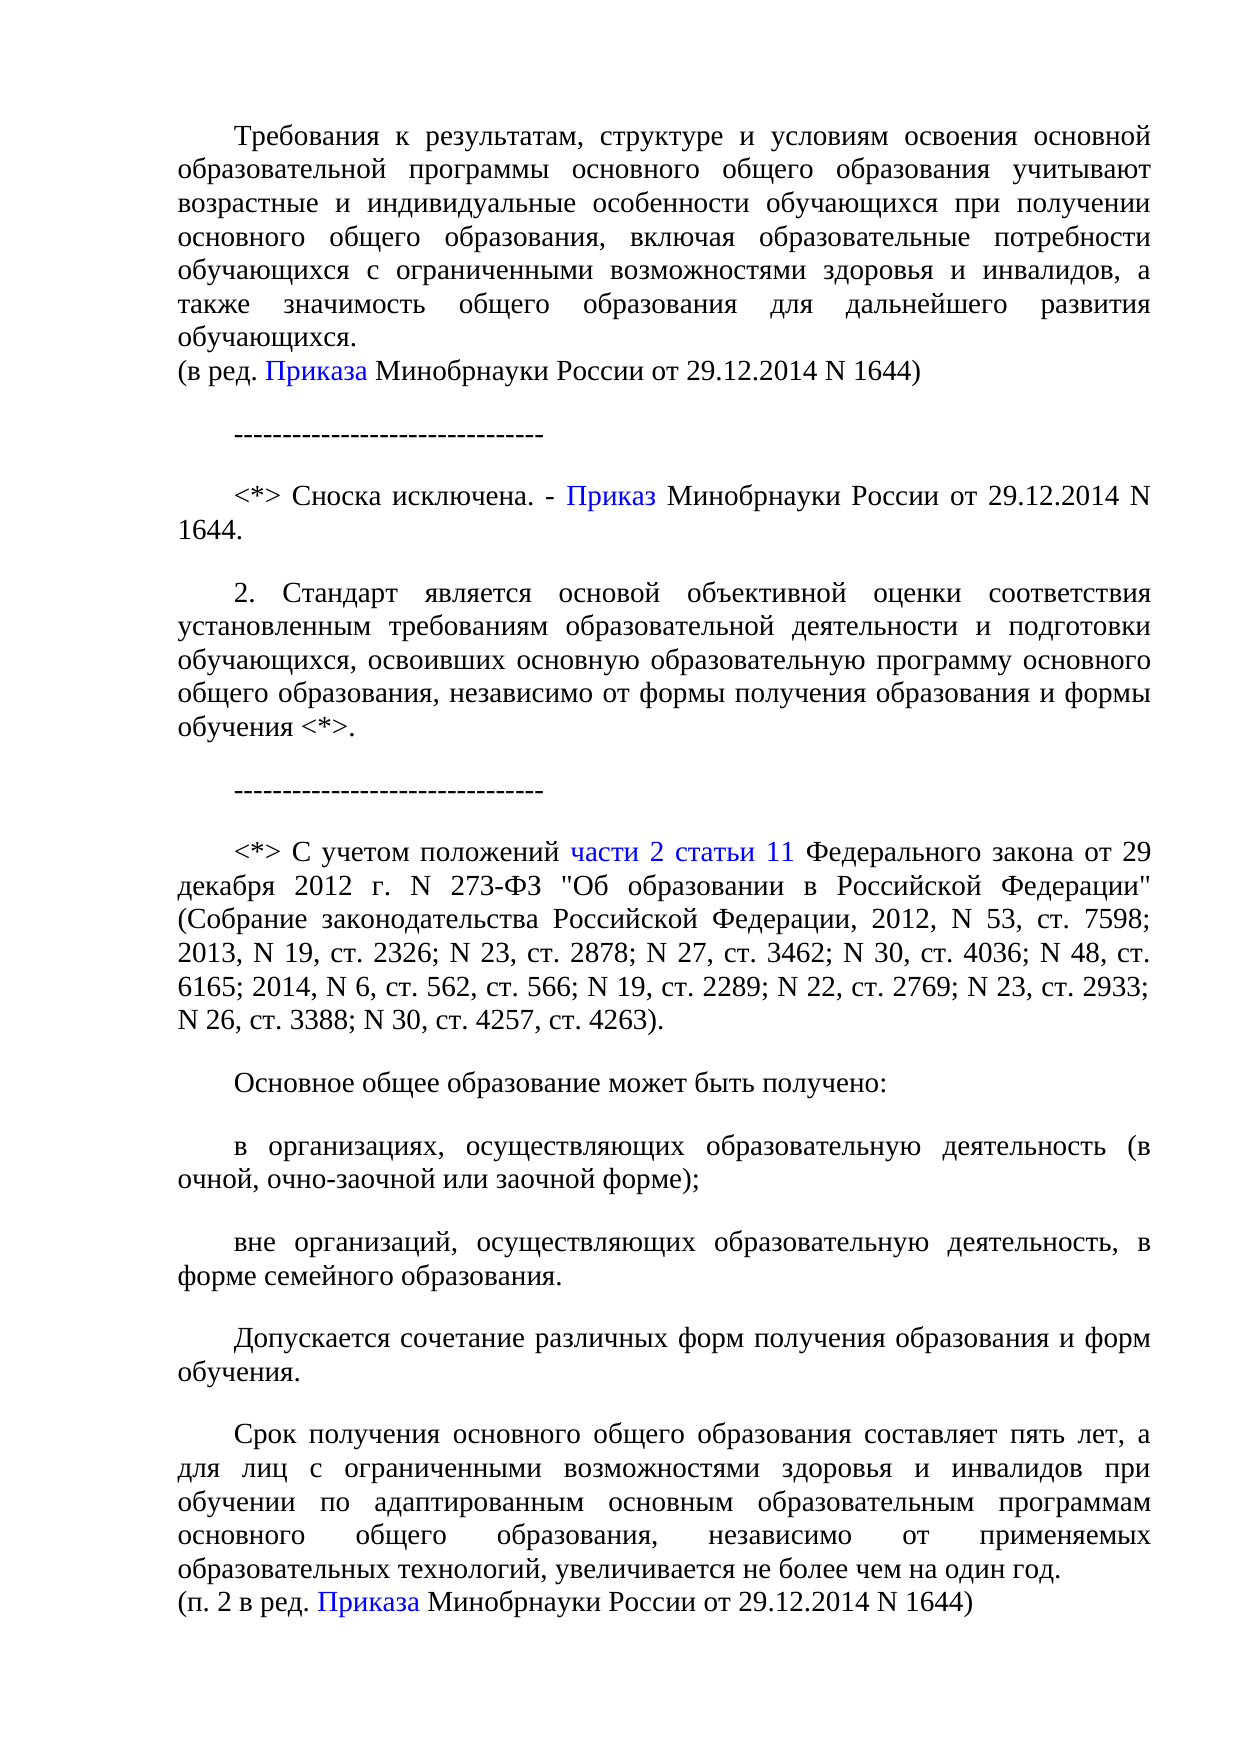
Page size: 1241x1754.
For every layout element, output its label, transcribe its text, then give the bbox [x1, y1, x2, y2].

text -------------------------------- [177, 416, 1152, 449]
text Основное общее образование может быть получено: [177, 1065, 1152, 1099]
text Допускается сочетание различных форм получения образования и форм обучения. [177, 1320, 1152, 1387]
text в организациях, осуществляющих образовательную деятельность (в очной, очно-заочной или заочной форме); [177, 1128, 1152, 1195]
text (п. 2 в ред. Приказа Минобрнауки России от 29.12.2014 N 1644) [177, 1584, 1152, 1618]
text 2. Стандарт является основой объективной оценки соответствия установленным требованиям образовательной деятельности и подготовки обучающихся, освоивших основную образовательную программу основного общего образования, независимо от формы получения образования и формы обучения <*>. [177, 575, 1152, 743]
text вне организаций, осуществляющих образовательную деятельность, в форме семейного образования. [177, 1224, 1152, 1291]
text (в ред. Приказа Минобрнауки России от 29.12.2014 N 1644) [177, 353, 1152, 387]
text <*> Сноска исключена. - Приказ Минобрнауки России от 29.12.2014 N 1644. [177, 478, 1152, 546]
text <*> С учетом положений части 2 статьи 11 Федерального закона от 29 декабря 2012 г. N 273-ФЗ "Об образовании в Российской Федерации" (Собрание законодательства Российской Федерации, 2012, N 53, ст. 7598; 2013, N 19, ст. 2326; N 23, ст. 2878; N 27, ст. 3462; N 30, ст. 4036; N 48, ст. 6165; 2014, N 6, ст. 562, ст. 566; N 19, ст. 2289; N 22, ст. 2769; N 23, ст. 2933; N 26, ст. 3388; N 30, ст. 4257, ст. 4263). [177, 834, 1152, 1036]
text Срок получения основного общего образования составляет пять лет, а для лиц с ограниченными возможностями здоровья и инвалидов при обучении по адаптированным основным образовательным программам основного общего образования, независимо от применяемых образовательных технологий, увеличивается не более чем на один год. [177, 1417, 1152, 1584]
text -------------------------------- [177, 772, 1152, 805]
text Требования к результатам, структуре и условиям освоения основной образовательной программы основного общего образования учитывают возрастные и индивидуальные особенности обучающихся при получении основного общего образования, включая образовательные потребности обучающихся с ограниченными возможностями здоровья и инвалидов, а также значимость общего образования для дальнейшего развития обучающихся. [177, 118, 1152, 353]
